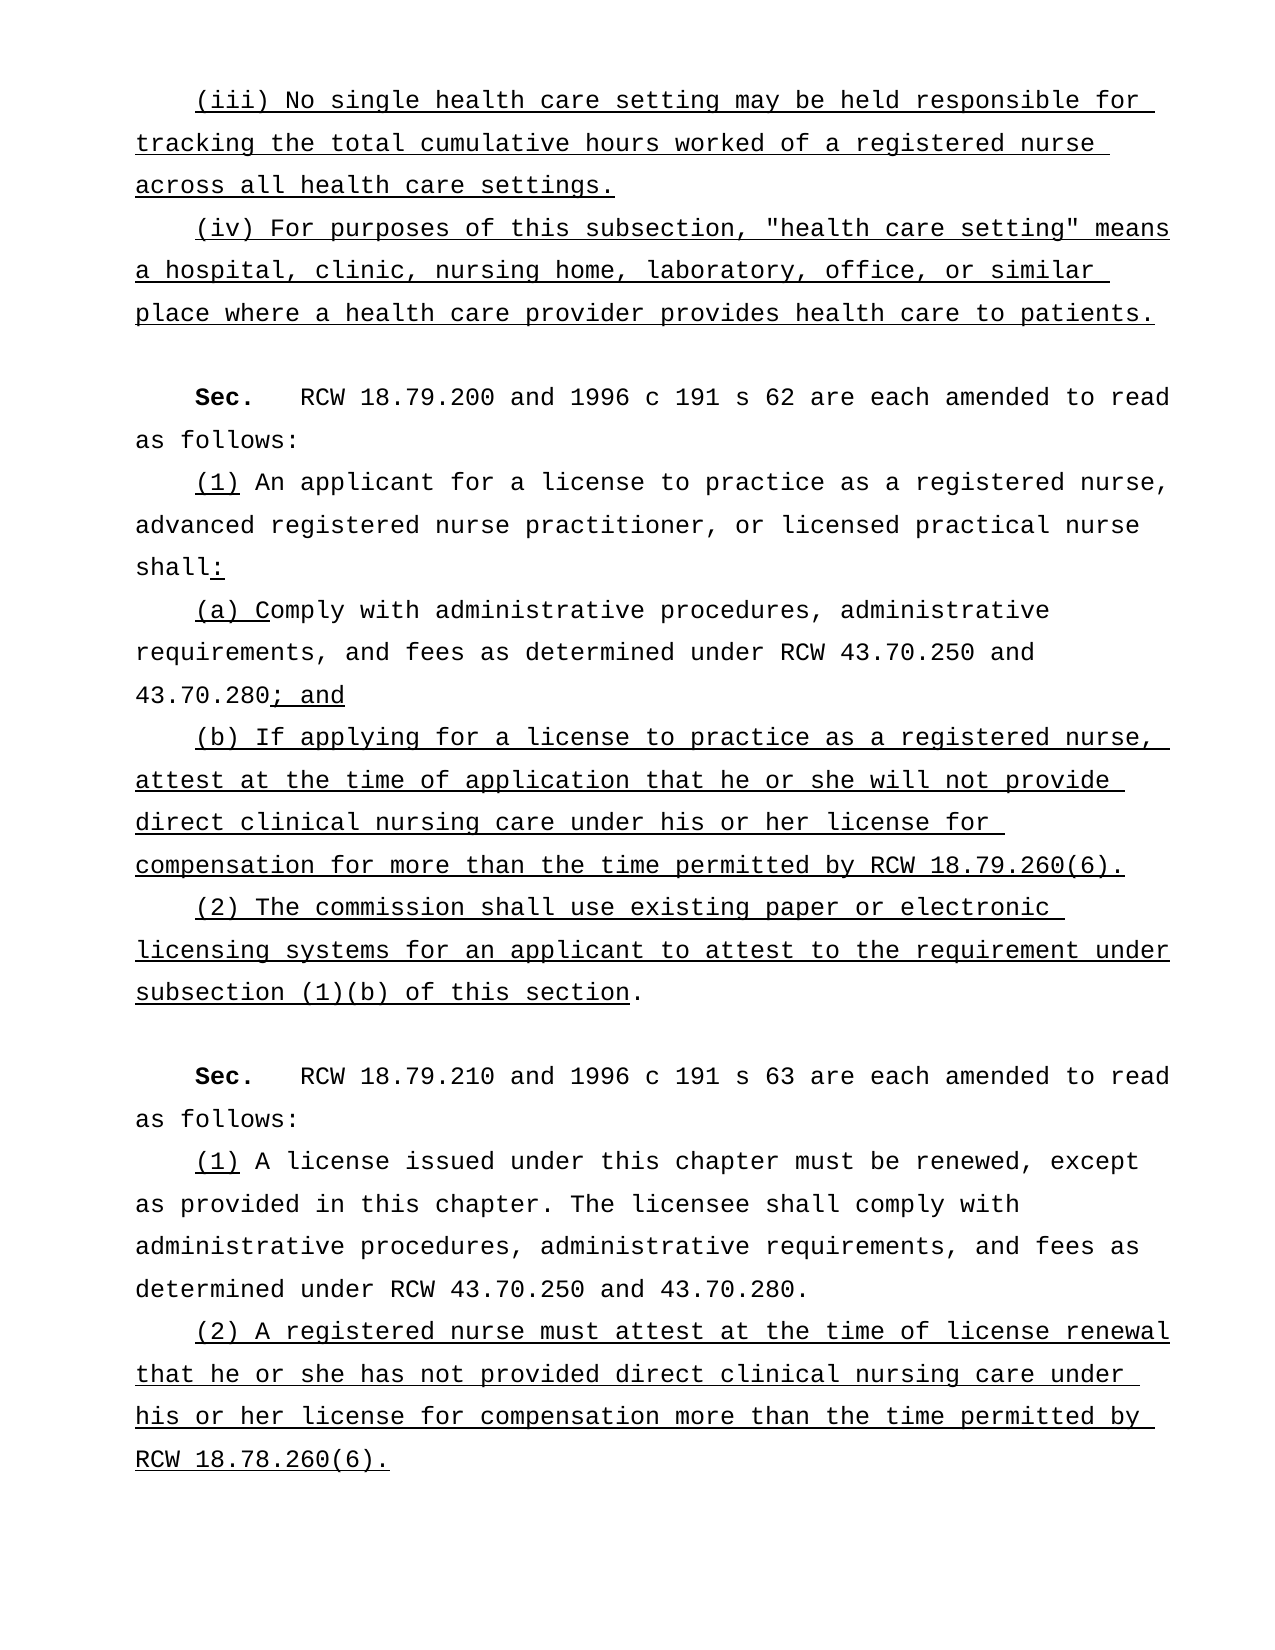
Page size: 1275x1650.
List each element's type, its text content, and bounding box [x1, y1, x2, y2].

text Sec. RCW 18.79.200 and 1996 c 191 s 62 are each amended to read as follows: [135, 372, 1170, 457]
text (2) A registered nurse must attest at the time of license renewal that he or she has not provided direct clinical nursing care under his or her license for compensation more than the time permitted by RCW 18.78.260(6). [135, 1306, 1170, 1476]
text (a) Comply with administrative procedures, administrative requirements, and fees as determined under RCW 43.70.250 and 43.70.280; and [135, 584, 1170, 712]
text (iii) No single health care setting may be held responsible for tracking the total cumulative hours worked of a registered nurse across all health care settings. [135, 75, 1170, 202]
text (1) An applicant for a license to practice as a registered nurse, advanced registered nurse practitioner, or licensed practical nurse shall: [135, 457, 1170, 584]
text (b) If applying for a license to practice as a registered nurse, attest at the time of application that he or she will not provide direct clinical nursing care under his or her license for compensation for more than the time permitted by RCW 18.79.260(6). [135, 712, 1170, 882]
text (2) The commission shall use existing paper or electronic licensing systems for an applicant to attest to the requirement under subsection (1)(b) of this section. [135, 882, 1170, 960]
text (1) A license issued under this chapter must be renewed, except as provided in this chapter. The licensee shall comply with administrative procedures, administrative requirements, and fees as determined under RCW 43.70.250 and 43.70.280. [135, 1136, 1170, 1306]
text (iv) For purposes of this subsection, "health care setting" means a hospital, clinic, nursing home, laboratory, office, or similar place where a health care provider provides health care to patients. [135, 202, 1170, 330]
text Sec. RCW 18.79.210 and 1996 c 191 s 63 are each amended to read as follows: [135, 1051, 1170, 1136]
text (2) The commission shall use existing paper or electronic licensing systems for an applicant to attest to the requirement under subsection (1)(b) of this section. [135, 962, 1170, 1009]
